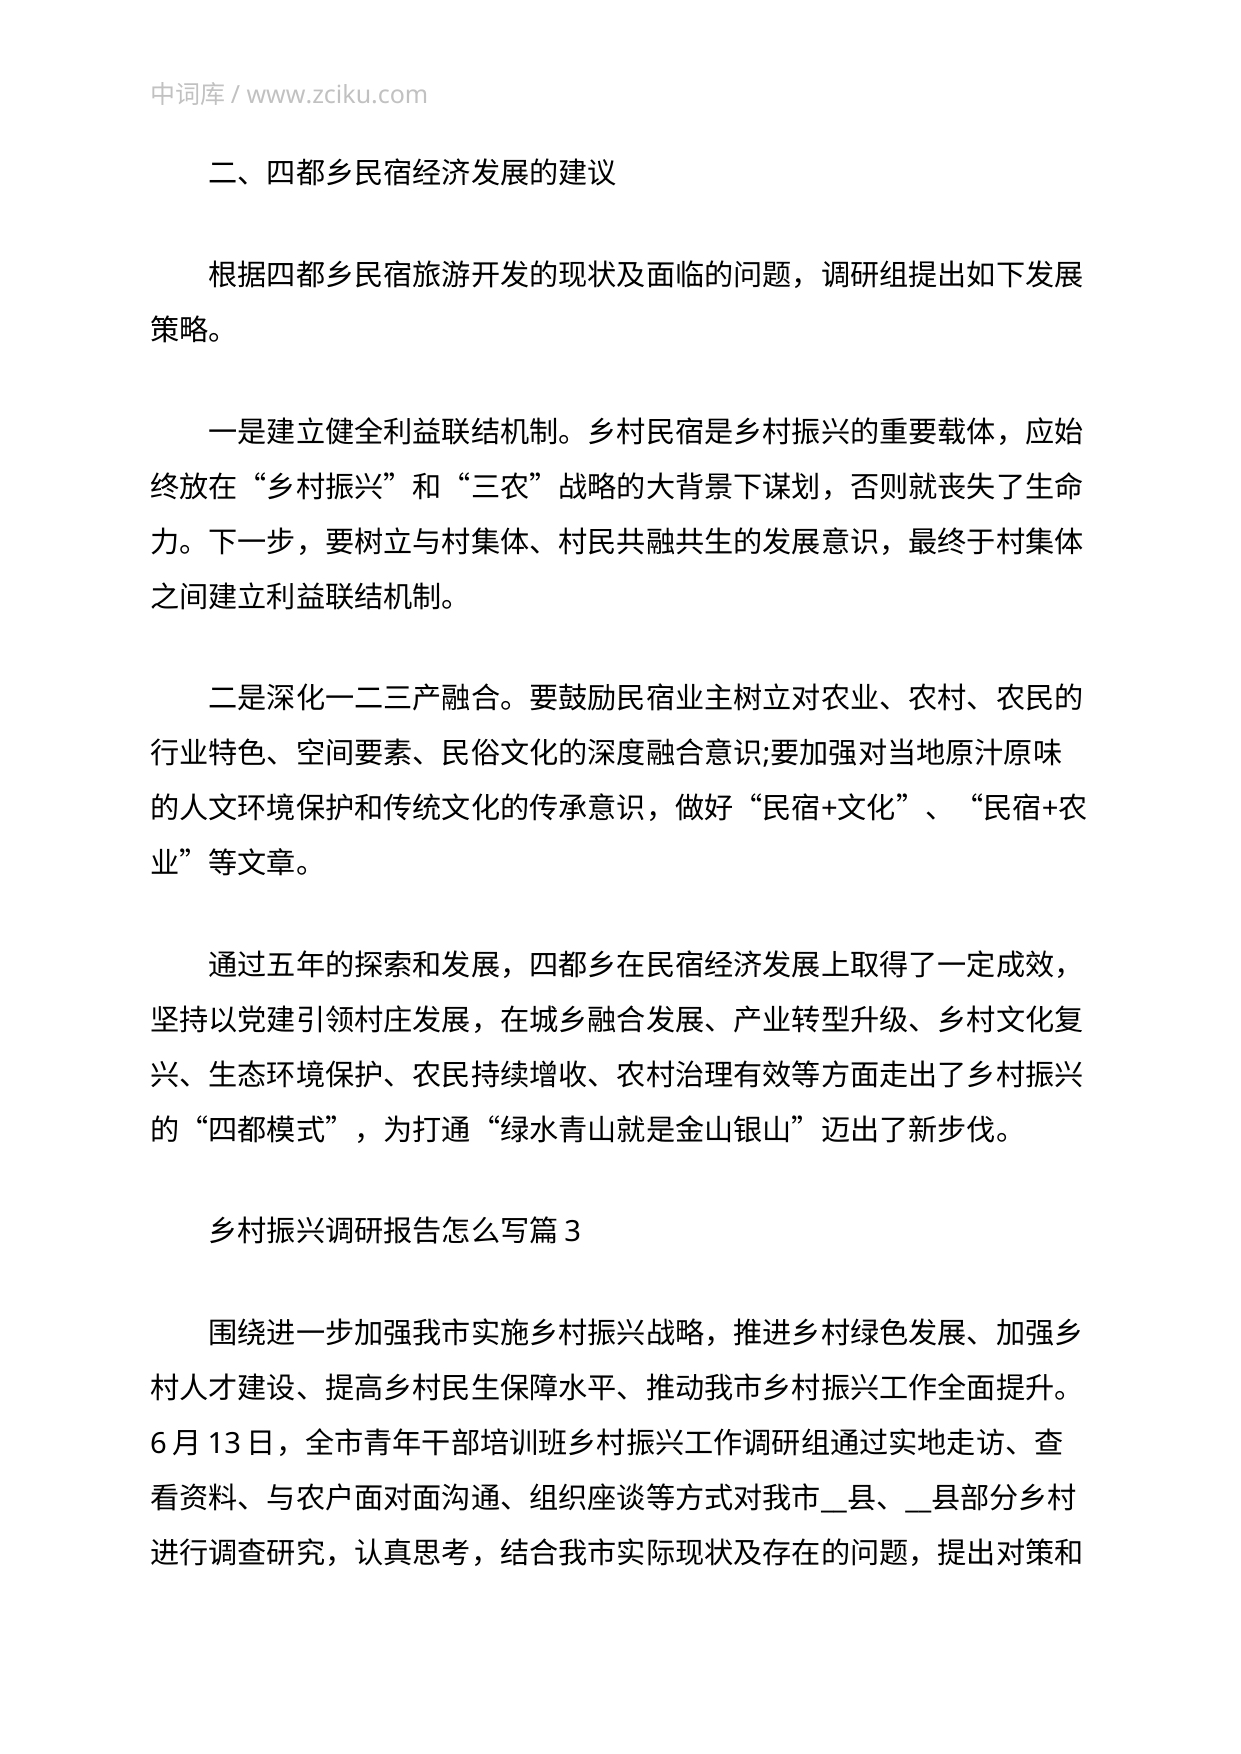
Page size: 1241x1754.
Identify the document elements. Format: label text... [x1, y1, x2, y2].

text 二是深化一二三产融合。要鼓励民宿业主树立对农业、农村、农民的行业特色、空间要素、民俗文化的深度融合意识;要加强对当地原汁原味的人文环境保护和传统文化的传承意识，做好“民宿+文化”、“民宿+农业”等文章。 [150, 675, 1090, 882]
text 二、四都乡民宿经济发展的建议 [150, 150, 1090, 192]
text 通过五年的探索和发展，四都乡在民宿经济发展上取得了一定成效，坚持以党建引领村庄发展，在城乡融合发展、产业转型升级、乡村文化复兴、生态环境保护、农民持续增收、农村治理有效等方面走出了乡村振兴的“四都模式”，为打通“绿水青山就是金山银山”迈出了新步伐。 [150, 942, 1090, 1148]
text 根据四都乡民宿旅游开发的现状及面临的问题，调研组提出如下发展策略。 [150, 252, 1090, 349]
text 一是建立健全利益联结机制。乡村民宿是乡村振兴的重要载体，应始终放在“乡村振兴”和“三农”战略的大背景下谋划，否则就丧失了生命力。下一步，要树立与村集体、村民共融共生的发展意识，最终于村集体之间建立利益联结机制。 [150, 408, 1090, 615]
text 乡村振兴调研报告怎么写篇3 [150, 1208, 1090, 1250]
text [150, 1310, 1090, 1572]
